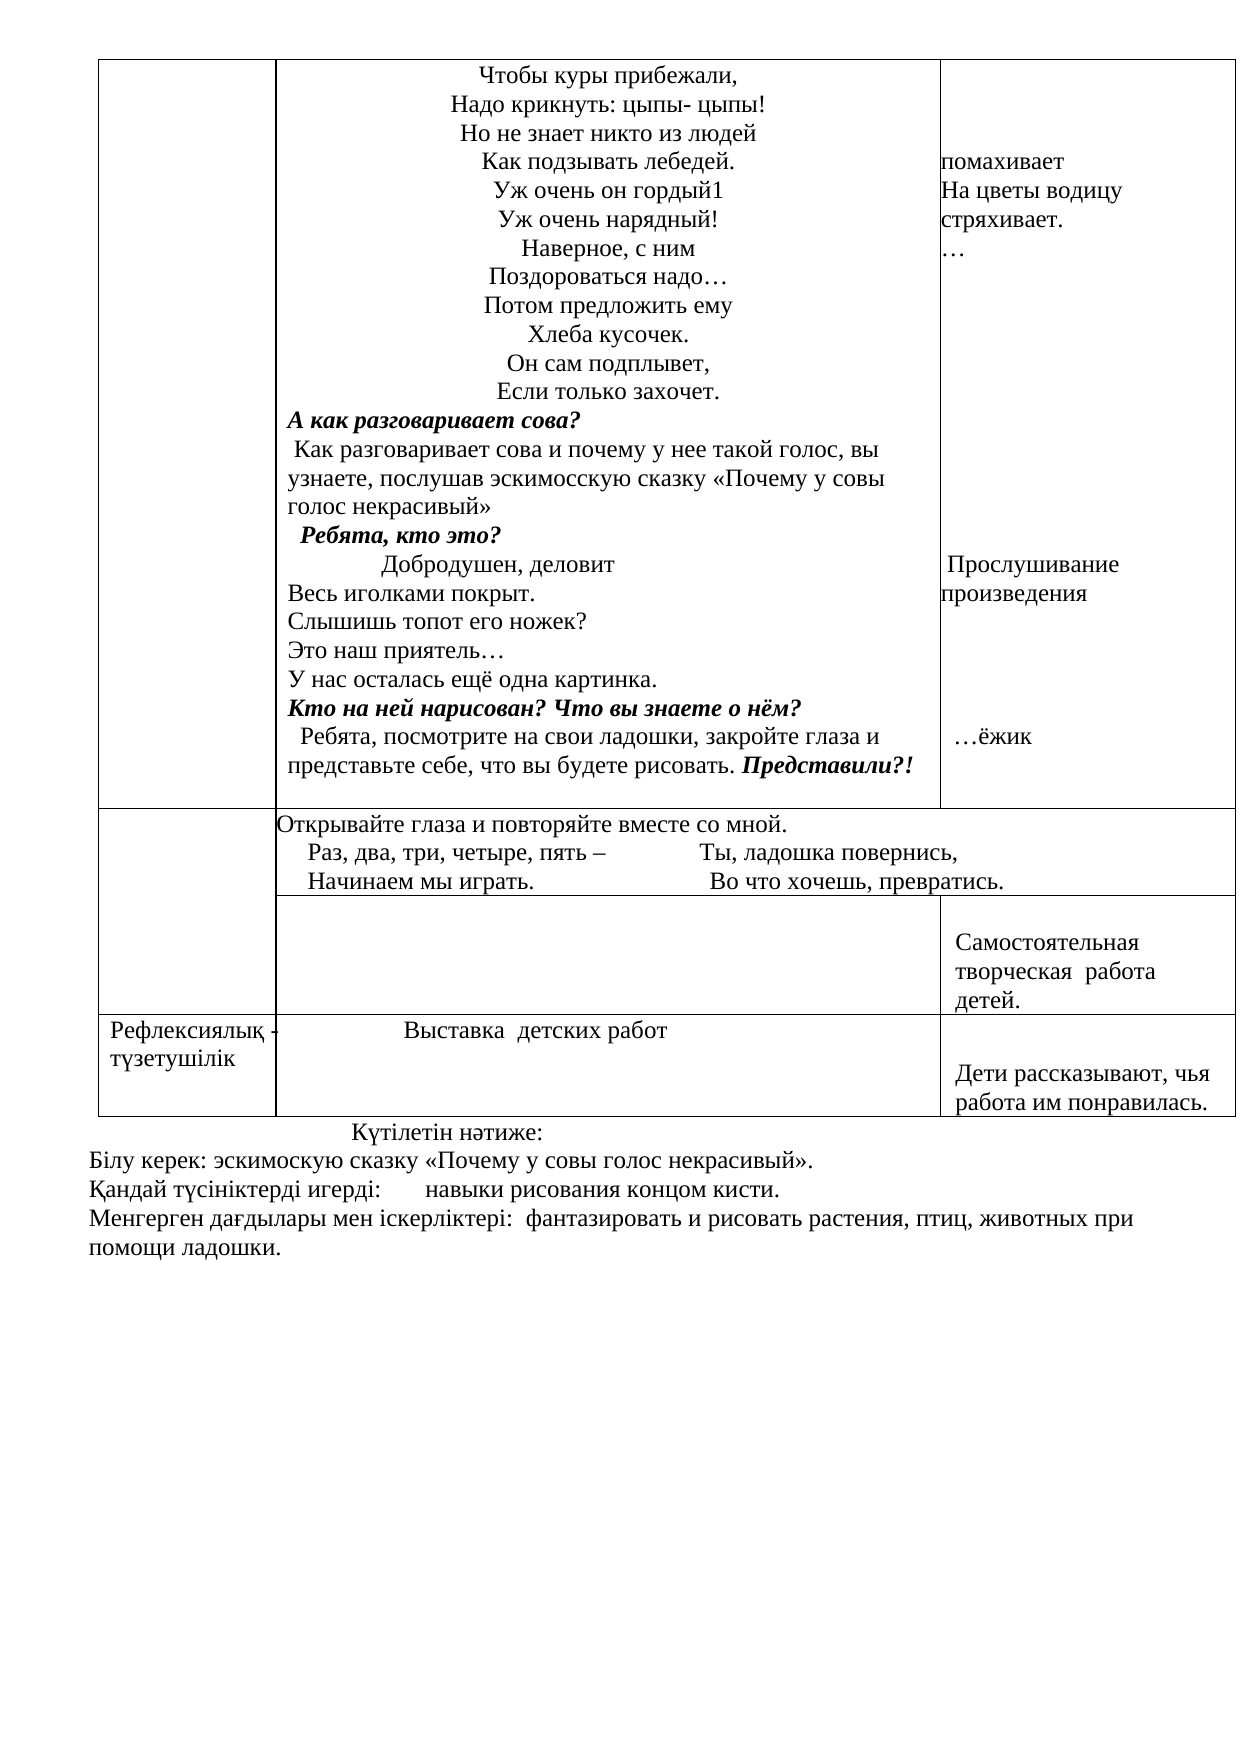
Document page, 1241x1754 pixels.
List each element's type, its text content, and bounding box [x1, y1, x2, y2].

table_cell Самостоятельная творческая работа детей. [941, 896, 1235, 1014]
table_cell Открывайте глаза и повторяйте вместе со мной. Раз, два, три, четыре, пять – Ты, ладошка повернись, Начинаем мы играть. Во что хочешь, превратись. [277, 809, 1235, 895]
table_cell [941, 60, 1235, 808]
text Білу керек: эскимоскую сказку «Почему у совы голос некрасивый». [213, 1145, 1152, 1174]
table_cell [99, 60, 275, 808]
table_cell [277, 896, 940, 1014]
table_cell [277, 60, 940, 808]
table_cell Выставка детских работ [277, 1015, 940, 1116]
table_cell Дети рассказывают, чья работа им понравилась. [941, 1015, 1235, 1116]
table_cell [99, 809, 275, 1014]
text Қандай түсініктерді игерді: навыки рисования концом кисти. Менгерген дағдылары мен іскерліктері: фантазировать и рисовать растения, птиц, животных при помощи ладошки. [88, 1174, 1152, 1260]
table_cell Рефлексиялық - түзетушілік [99, 1015, 275, 1116]
text Күтілетін нәтиже: [88, 1117, 1152, 1145]
